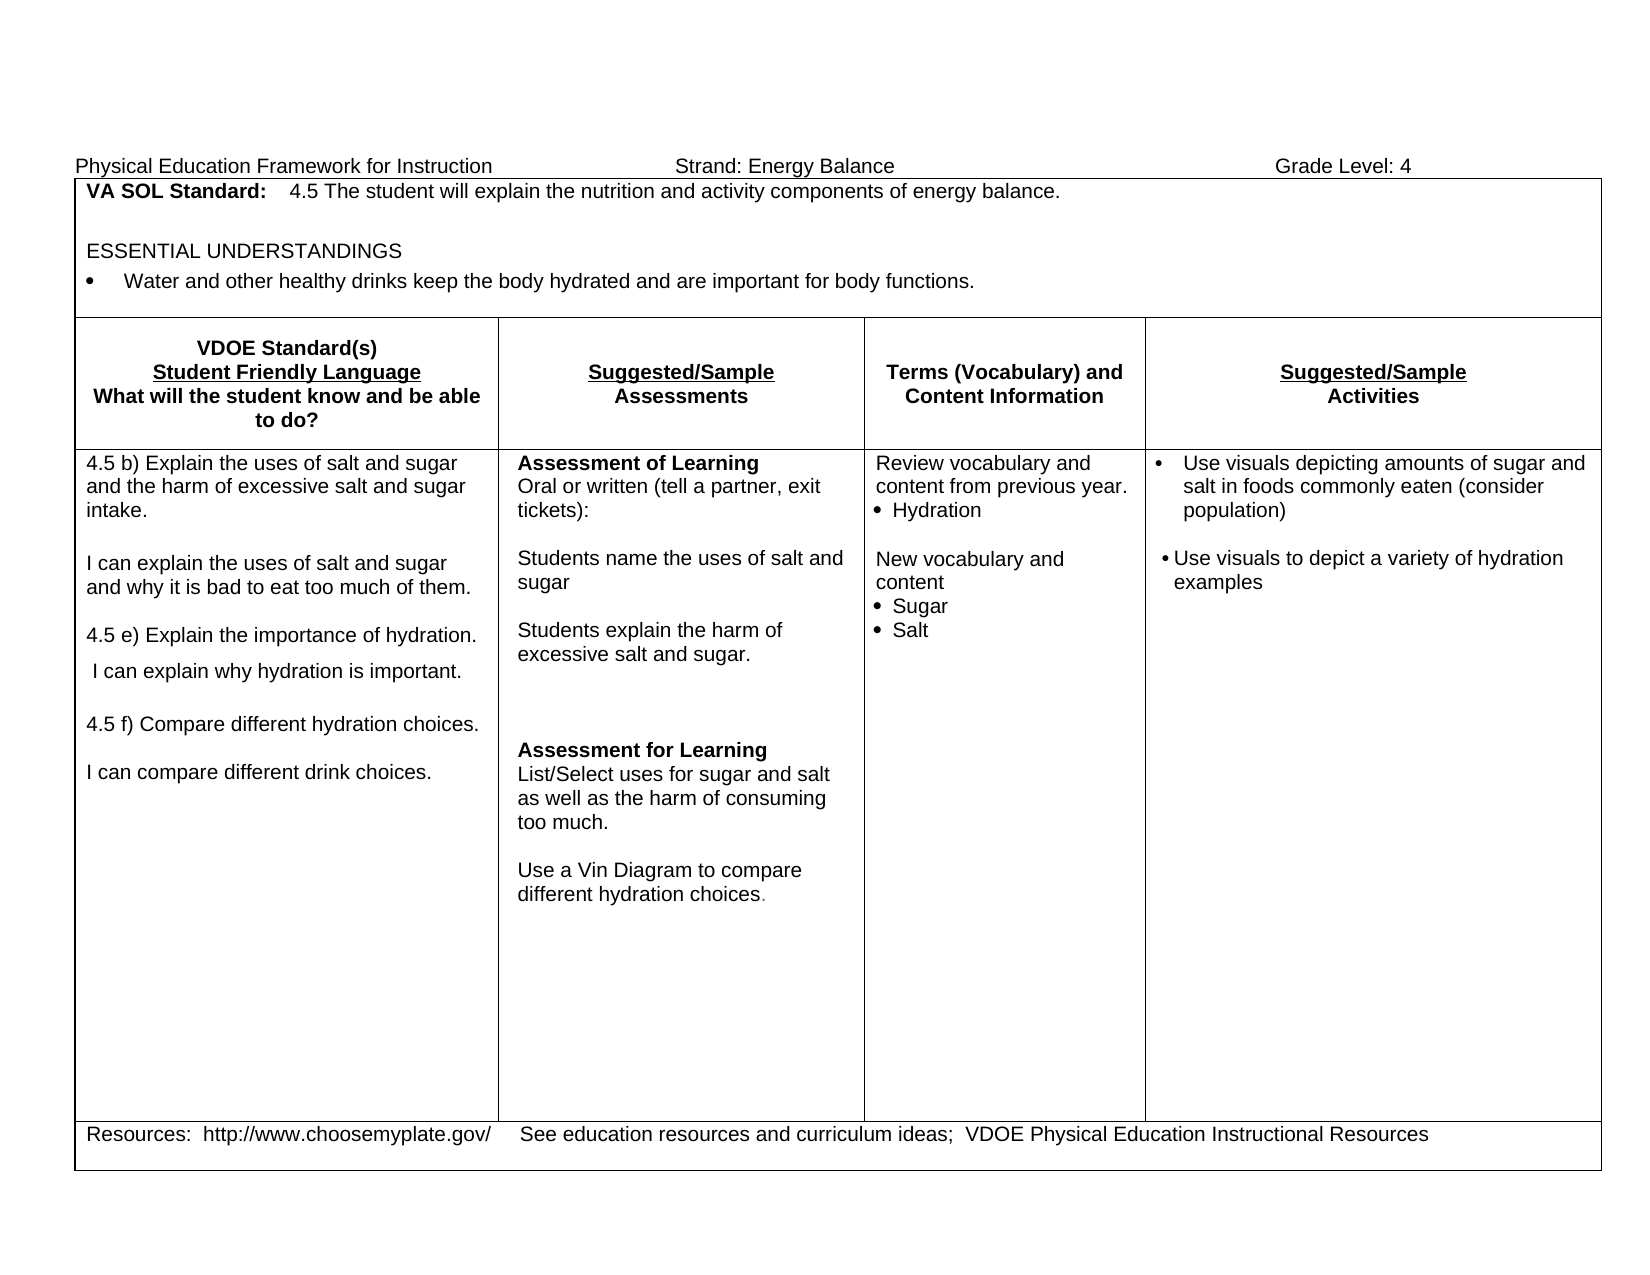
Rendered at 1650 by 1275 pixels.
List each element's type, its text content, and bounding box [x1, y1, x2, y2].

table_cell Use visuals depicting amounts of sugar and salt in foods commonly eaten (consider population) Use visuals to depict a variety of hydration examples [1146, 450, 1601, 1121]
table_cell 4.5 b) Explain the uses of salt and sugar and the harm of excessive salt and sugar intake. I can explain the uses of salt and sugar and why it is bad to eat too much of them. 4.5 e) Explain the importance of hydration. I can explain why hydration is important. 4.5 f) Compare different hydration choices. I can compare different drink choices. [76, 450, 498, 1121]
table_cell Assessment of Learning Oral or written (tell a partner, exit tickets): Students name the uses of salt and sugar Students explain the harm of excessive salt and sugar. Assessment for Learning List/Select uses for sugar and salt as well as the harm of consuming too much. Use a Vin Diagram to compare different hydration choices. [499, 450, 864, 1121]
table_cell Suggested/Sample Activities [1146, 318, 1601, 449]
table_cell Terms (Vocabulary) and Content Information [865, 318, 1145, 449]
table_header VA SOL Standard: 4.5 The student will explain the nutrition and activity components of energy balance. ESSENTIAL UNDERSTANDINGS Water and other healthy drinks keep the body hydrated and are important for body functions. [76, 179, 1601, 317]
table_cell Suggested/Sample Assessments [499, 318, 864, 449]
table_cell Review vocabulary and content from previous year. Hydration New vocabulary and content Sugar Salt [865, 450, 1145, 1121]
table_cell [76, 1122, 1601, 1170]
table_cell VDOE Standard(s) Student Friendly Language What will the student know and be able to do? [76, 318, 498, 449]
subtitle Physical Education Framework for Instruction Strand: Energy Balance Grade Level: 4 [75, 154, 1575, 178]
